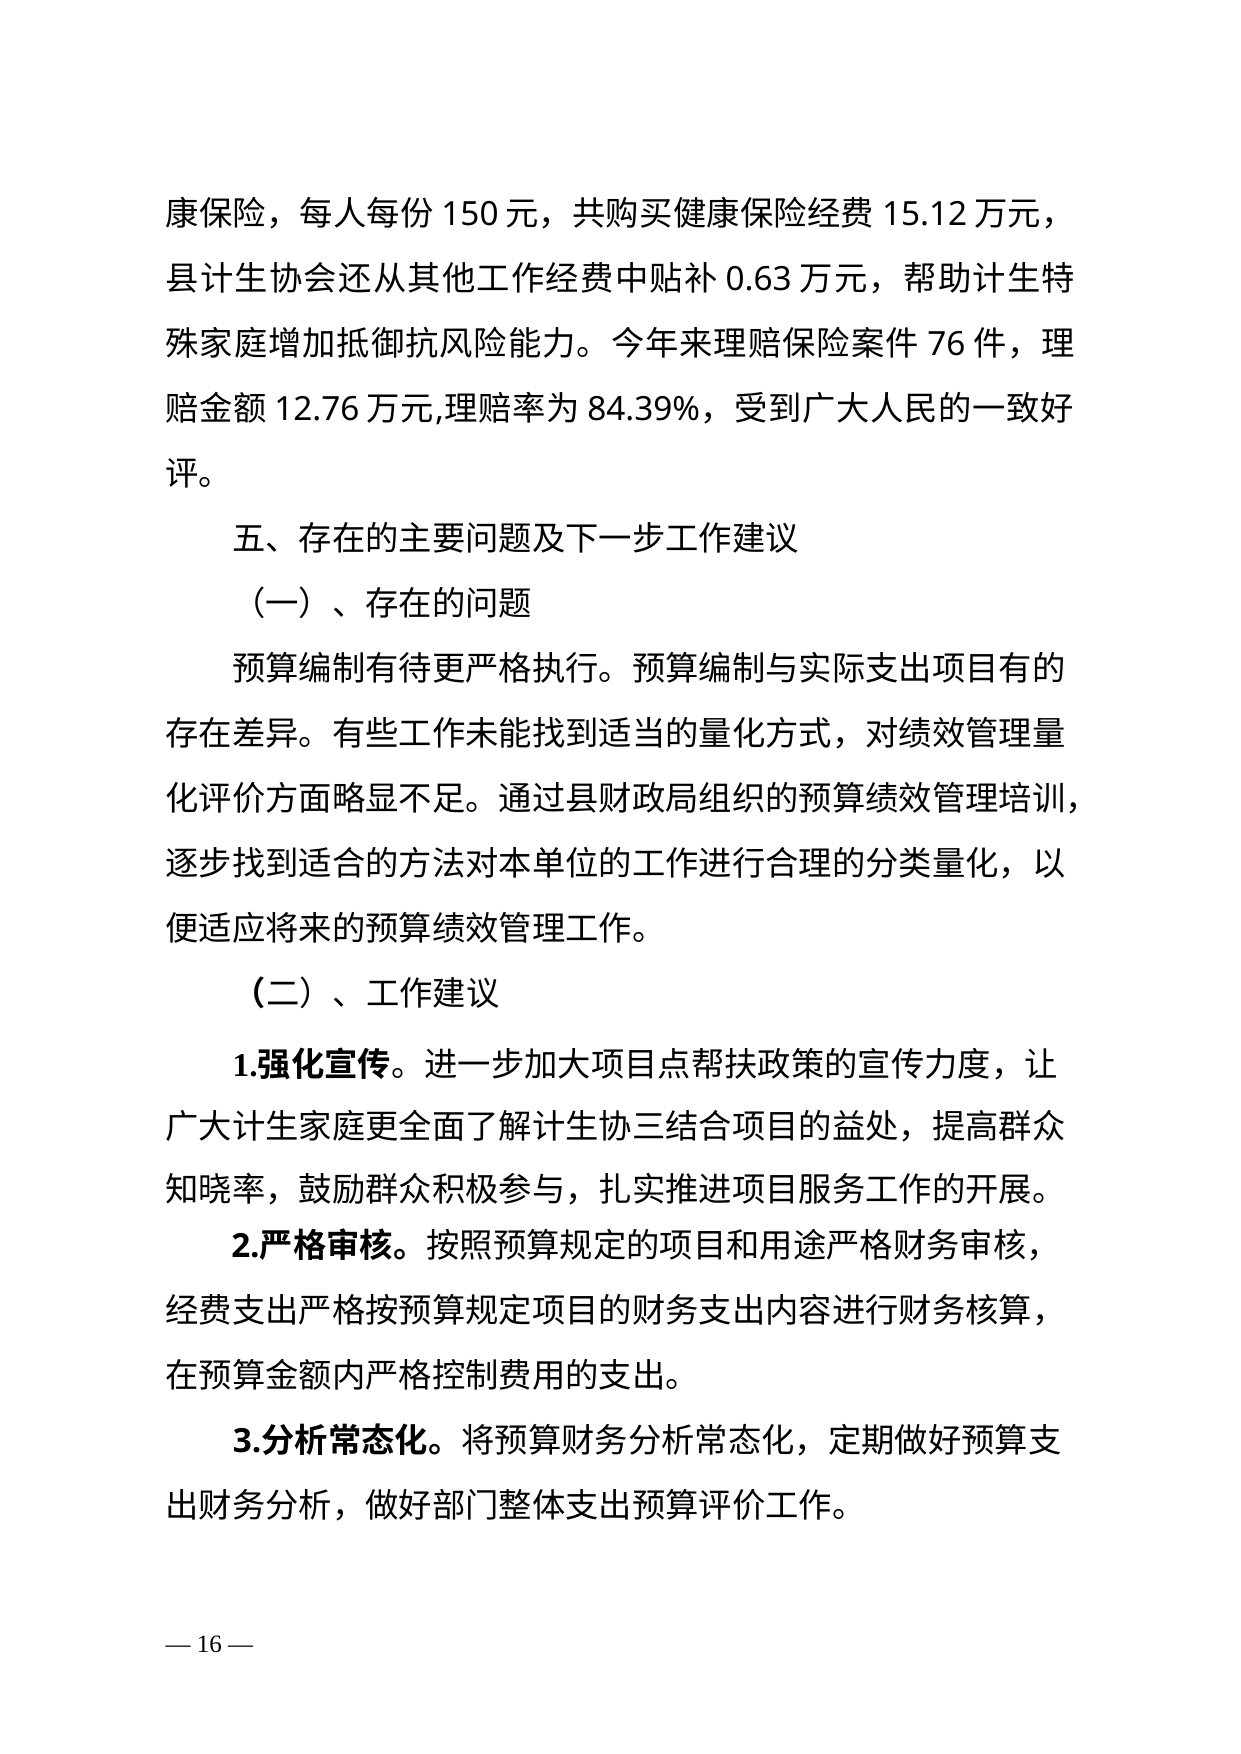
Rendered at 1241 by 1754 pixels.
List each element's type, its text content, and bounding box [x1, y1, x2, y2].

text 2.严格审核。按照预算规定的项目和用途严格财务审核，经费支出严格按预算规定项目的财务支出内容进行财务核算，在预算金额内严格控制费用的支出。 [165, 1211, 1075, 1406]
text （二）、工作建议 [165, 958, 1075, 1023]
text 3.分析常态化。将预算财务分析常态化，定期做好预算支出财务分析，做好部门整体支出预算评价工作。 [165, 1406, 1075, 1536]
text 五、存在的主要问题及下一步工作建议 [165, 503, 1075, 568]
text 1.强化宣传。进一步加大项目点帮扶政策的宣传力度，让广大计生家庭更全面了解计生协三结合项目的益处，提高群众知晓率，鼓励群众积极参与，扎实推进项目服务工作的开展。 [165, 1023, 1075, 1211]
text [165, 178, 1075, 503]
text 预算编制有待更严格执行。预算编制与实际支出项目有的存在差异。有些工作未能找到适当的量化方式，对绩效管理量化评价方面略显不足。通过县财政局组织的预算绩效管理培训，逐步找到适合的方法对本单位的工作进行合理的分类量化，以便适应将来的预算绩效管理工作。 [165, 633, 1075, 958]
text （一）、存在的问题 [165, 568, 1075, 633]
